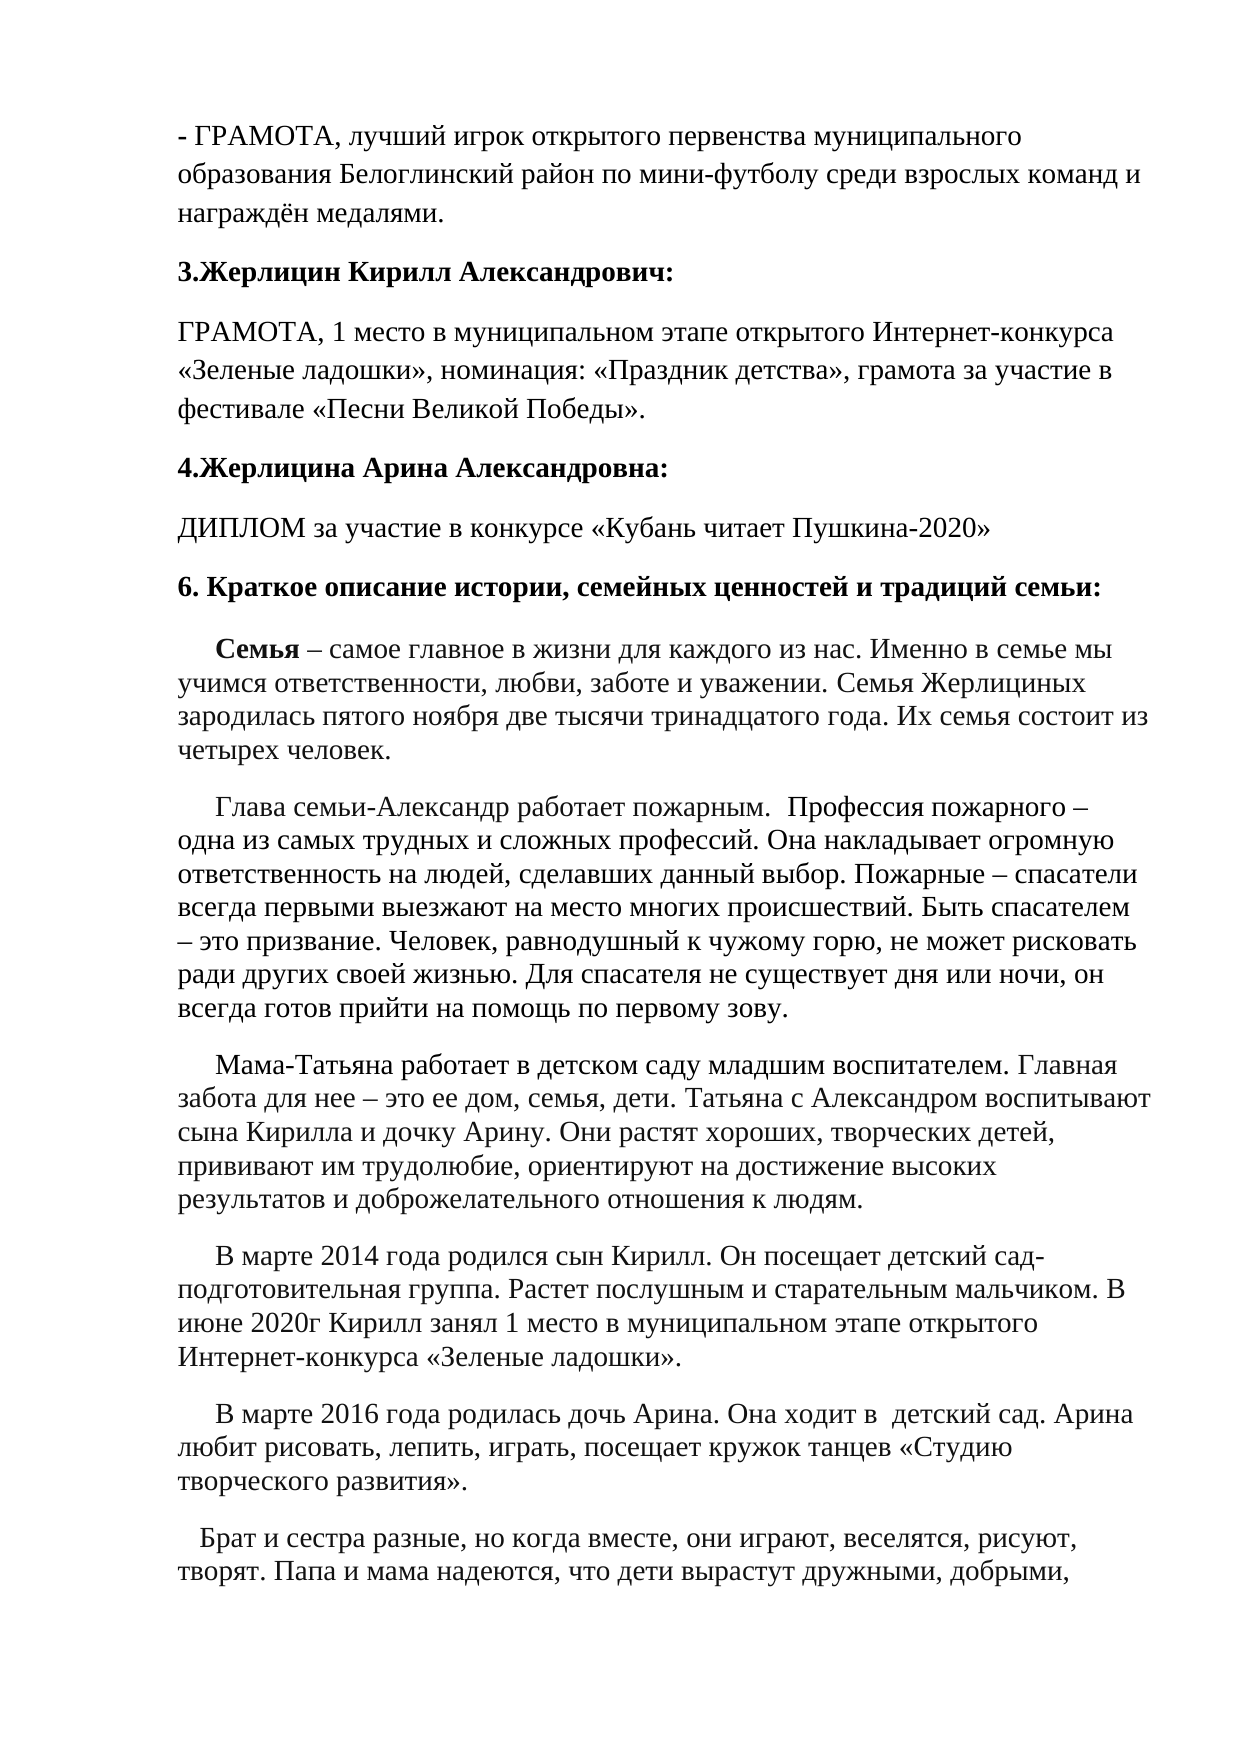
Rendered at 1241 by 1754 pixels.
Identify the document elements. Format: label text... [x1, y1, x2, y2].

text - ГРАМОТА, лучший игрок открытого первенства муниципального образования Белоглинский район по мини-футболу среди взрослых команд и награждён медалями. [177, 118, 1152, 229]
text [177, 1520, 1152, 1587]
text Глава семьи-Александр работает пожарным. Профессия пожарного – одна из самых трудных и сложных профессий. Она накладывает огромную ответственность на людей, сделавших данный выбор. Пожарные – спасатели всегда первыми выезжают на место многих происшествий. Быть спасателем – это призвание. Человек, равнодушный к чужому горю, не может рисковать ради других своей жизнью. Для спасателя не существует дня или ночи, он всегда готов прийти на помощь по первому зову. [177, 789, 1152, 1023]
text Мама-Татьяна работает в детском саду младшим воспитателем. Главная забота для нее – это ее дом, семья, дети. Татьяна с Александром воспитывают сына Кирилла и дочку Арину. Они растят хороших, творческих детей, прививают им трудолюбие, ориентируют на достижение высоких результатов и доброжелательного отношения к людям. [177, 1047, 1152, 1215]
text 3.Жерлицин Кирилл Александрович: [177, 254, 1152, 288]
text ДИПЛОМ за участие в конкурсе «Кубань читает Пушкина-2020» [177, 510, 1152, 543]
text В марте 2016 года родилась дочь Арина. Она ходит в детский сад. Арина любит рисовать, лепить, играть, посещает кружок танцев «Студию творческого развития». [177, 1396, 1152, 1496]
text В марте 2014 года родился сын Кирилл. Он посещает детский сад-подготовительная группа. Растет послушным и старательным мальчиком. В июне 2020г Кирилл занял 1 место в муниципальном этапе открытого Интернет-конкурса «Зеленые ладошки». [177, 1238, 1152, 1372]
text Семья – самое главное в жизни для каждого из нас. Именно в семье мы учимся ответственности, любви, заботе и уважении. Семья Жерлициных зародилась пятого ноября две тысячи тринадцатого года. Их семья состоит из четырех человек. [177, 631, 1152, 765]
text 6. Краткое описание истории, семейных ценностей и традиций семьи: [177, 569, 1152, 603]
text 4.Жерлицина Арина Александровна: [177, 450, 1152, 484]
text ГРАМОТА, 1 место в муниципальном этапе открытого Интернет-конкурса «Зеленые ладошки», номинация: «Праздник детства», грамота за участие в фестивале «Песни Великой Победы». [177, 314, 1152, 424]
